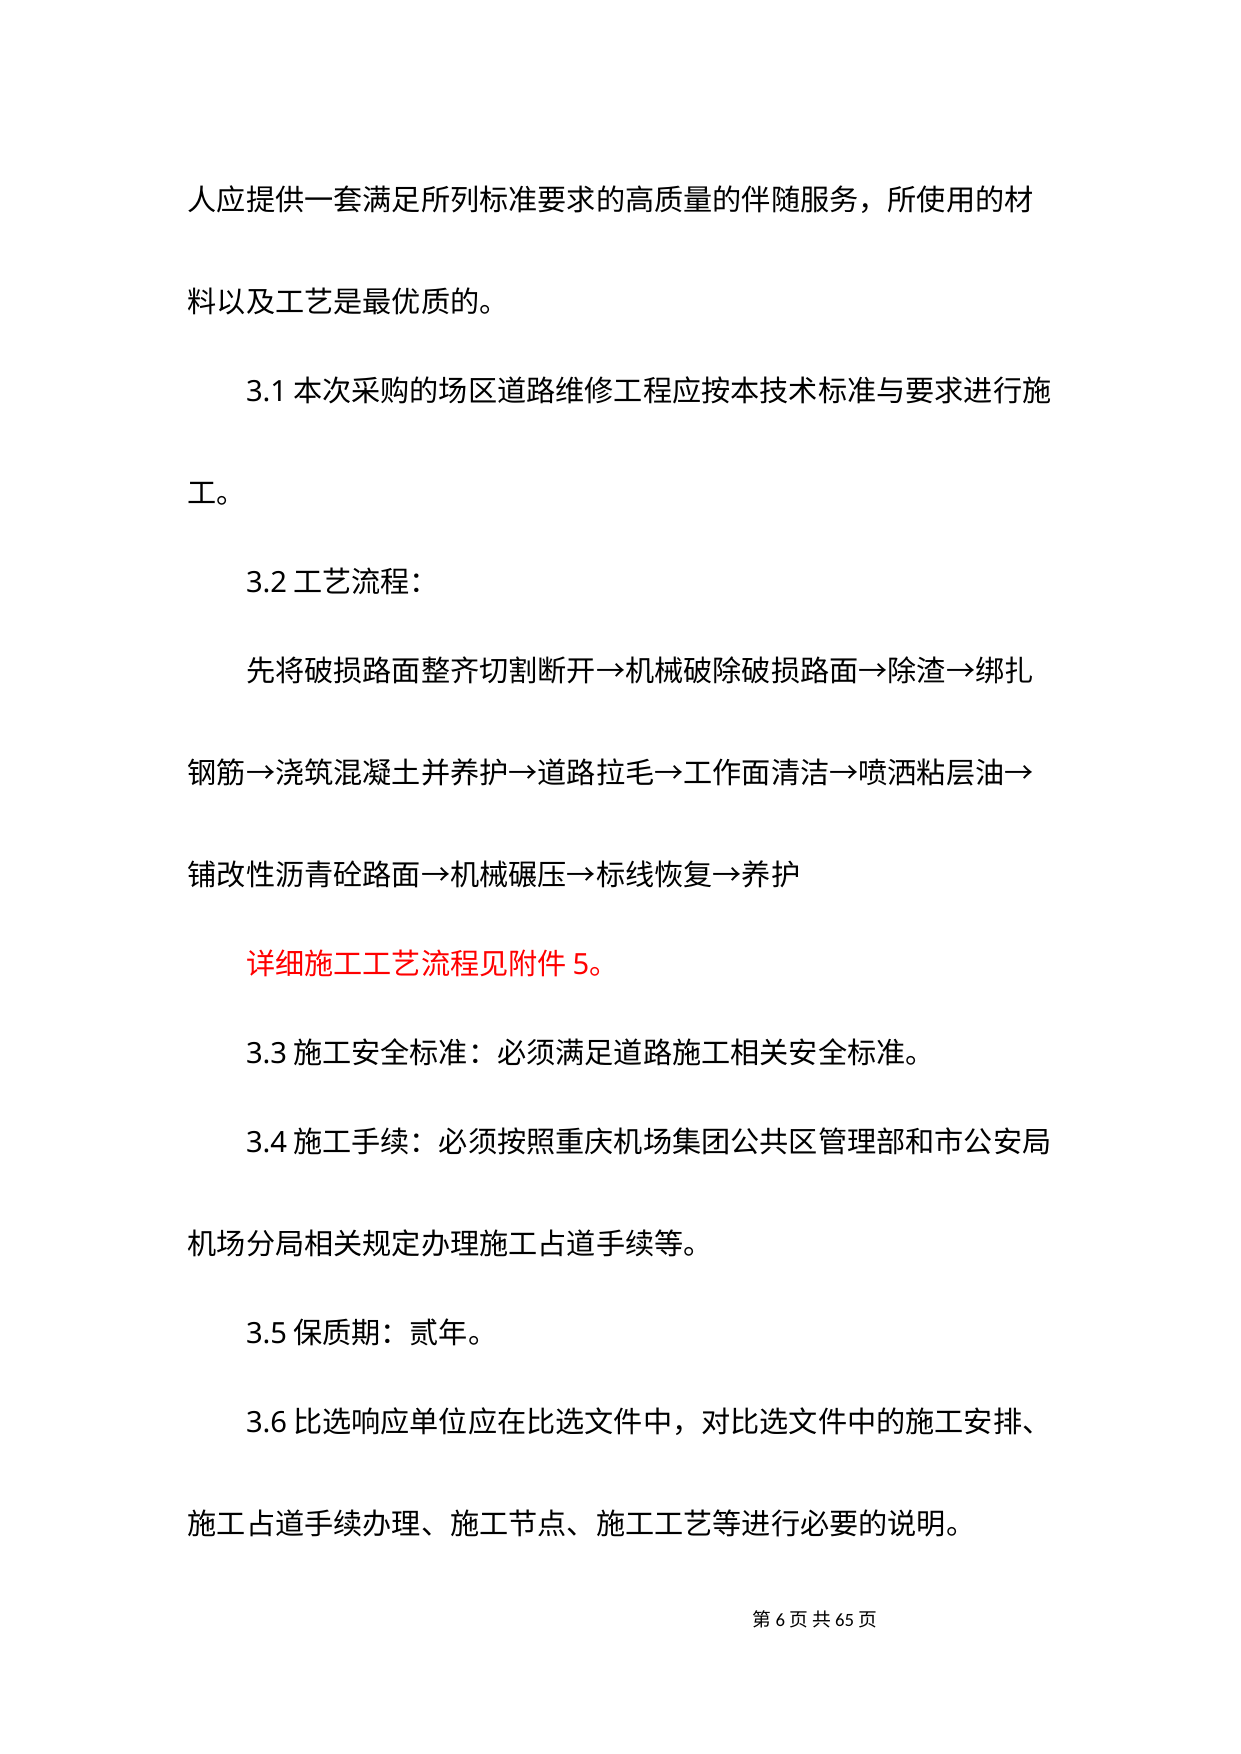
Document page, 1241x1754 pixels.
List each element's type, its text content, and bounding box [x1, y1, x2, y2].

text 3.5保质期：贰年。 [187, 1297, 1053, 1364]
text 3.1本次采购的场区道路维修工程应按本技术标准与要求进行施工。 [187, 355, 1053, 524]
text 3.6比选响应单位应在比选文件中，对比选文件中的施工安排、施工占道手续办理、施工节点、施工工艺等进行必要的说明。 [187, 1386, 1053, 1556]
text 3.3施工安全标准：必须满足道路施工相关安全标准。 [187, 1017, 1053, 1084]
text 3.4施工手续：必须按照重庆机场集团公共区管理部和市公安局机场分局相关规定办理施工占道手续等。 [187, 1106, 1053, 1276]
text 详细施工工艺流程见附件5。 [187, 928, 1053, 996]
text 先将破损路面整齐切割断开→机械破除破损路面→除渣→绑扎钢筋→浇筑混凝土并养护→道路拉毛→工作面清洁→喷洒粘层油→铺改性沥青砼路面→机械碾压→标线恢复→养护 [187, 635, 1053, 906]
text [187, 164, 1053, 334]
text 3.2工艺流程： [187, 546, 1053, 614]
